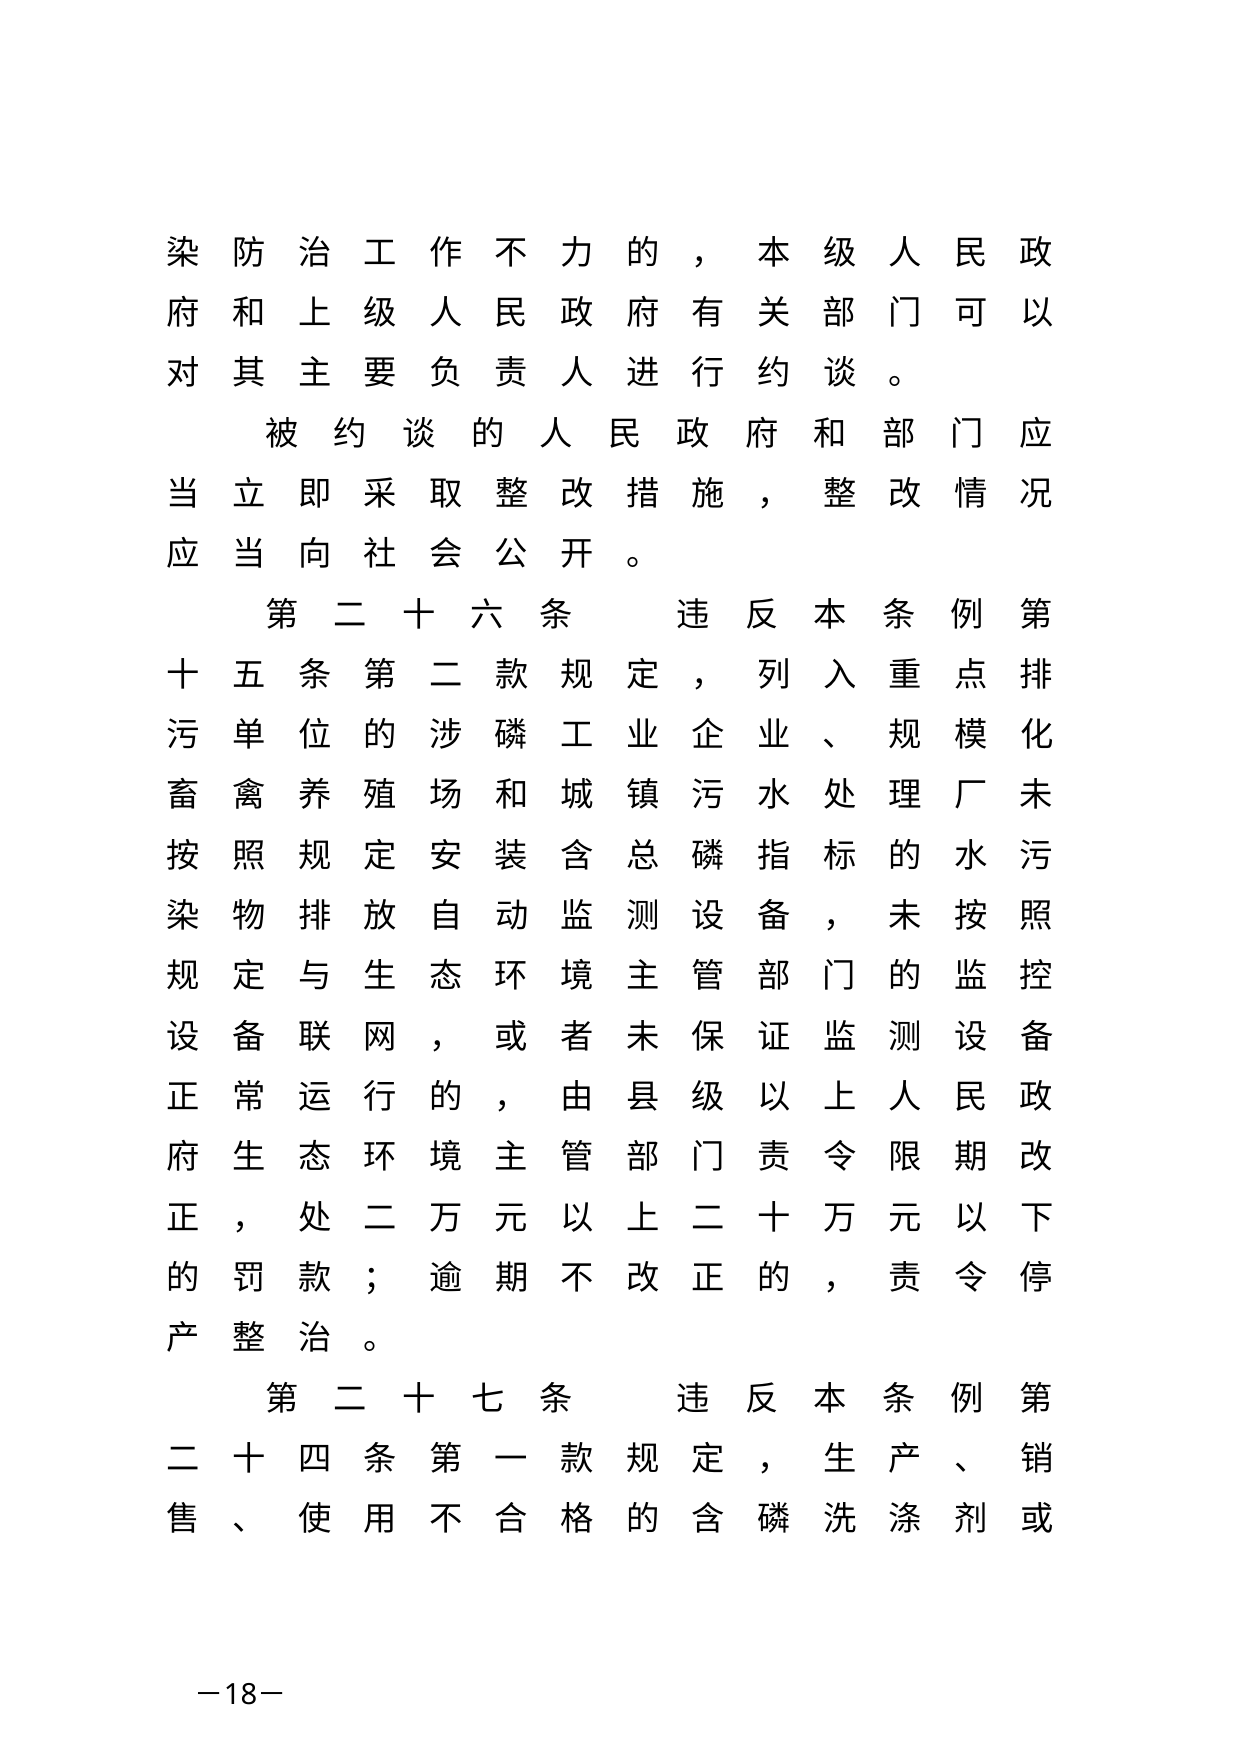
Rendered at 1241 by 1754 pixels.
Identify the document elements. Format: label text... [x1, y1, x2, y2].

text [167, 1365, 1085, 1546]
text 第二十六条 违反本条例第十五条第二款规定，列入重点排污单位的涉磷工业企业、规模化畜禽养殖场和城镇污水处理厂未按照规定安装含总磷指标的水污染物排放自动监测设备，未按照规定与生态环境主管部门的监控设备联网，或者未保证监测设备正常运行的，由县级以上人民政府生态环境主管部门责令限期改正，处二万元以上二十万元以下的罚款；逾期不改正的，责令停产整治。 [167, 581, 1085, 1365]
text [167, 219, 1085, 400]
text 被约谈的人民政府和部门应当立即采取整改措施，整改情况应当向社会公开。 [167, 400, 1085, 581]
